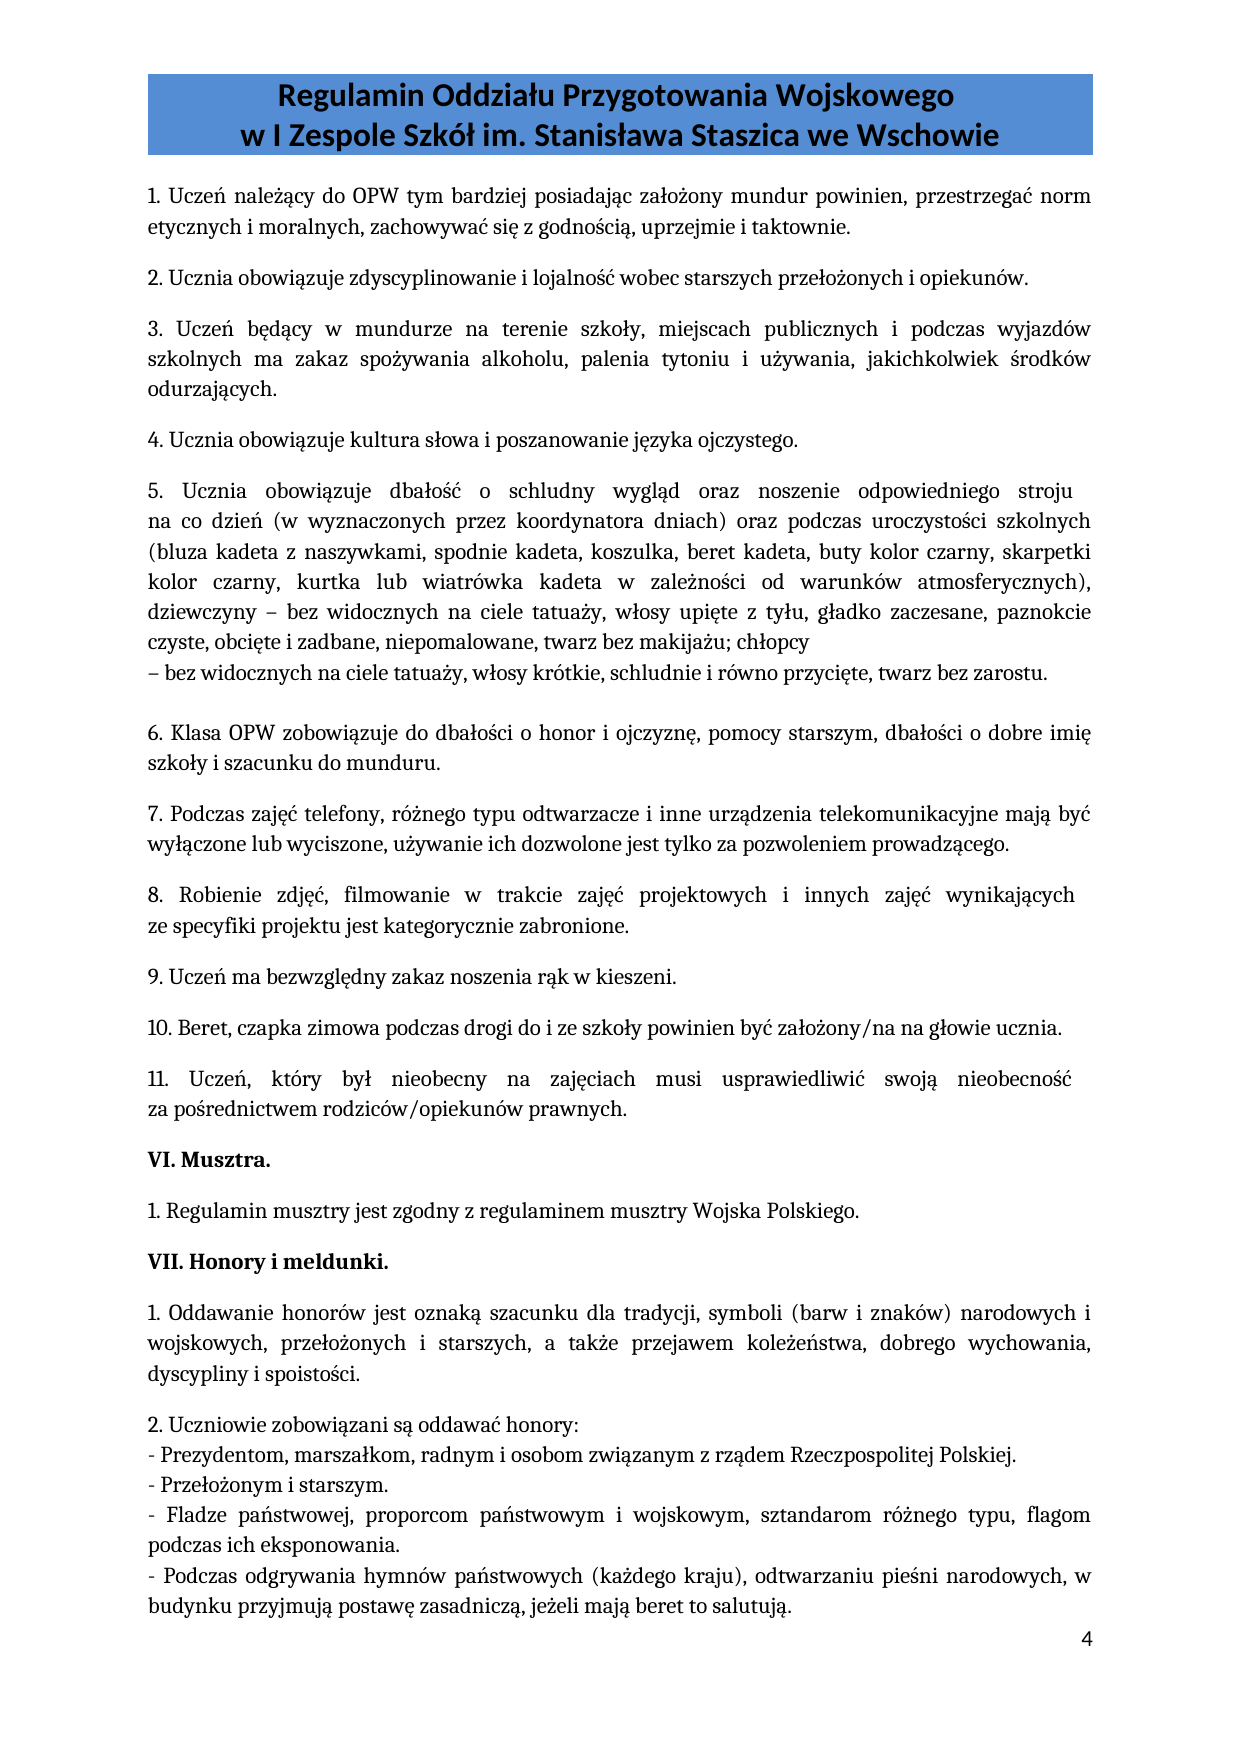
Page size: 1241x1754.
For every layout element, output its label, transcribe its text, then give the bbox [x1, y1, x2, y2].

text 10. Beret, czapka zimowa podczas drogi do i ze szkoły powinien być założony/na na głowie ucznia. [148, 1014, 1093, 1041]
text VII. Honory i meldunki. [148, 1249, 1093, 1275]
text - Prezydentom, marszałkom, radnym i osobom związanym z rządem Rzeczpospolitej Polskiej. [148, 1442, 1093, 1468]
text - Podczas odgrywania hymnów państwowych (każdego kraju), odtwarzaniu pieśni narodowych, w budynku przyjmują postawę zasadniczą, jeżeli mają beret to salutują. [148, 1562, 1093, 1619]
text 7. Podczas zajęć telefony, różnego typu odtwarzacze i inne urządzenia telekomunikacyjne mają być wyłączone lub wyciszone, używanie ich dozwolone jest tylko za pozwoleniem prowadzącego. [148, 801, 1093, 857]
text 1. Regulamin musztry jest zgodny z regulaminem musztry Wojska Polskiego. [148, 1198, 1093, 1224]
text 8. Robienie zdjęć, filmowanie w trakcie zajęć projektowych i innych zajęć wynikających ze specyfiki projektu jest kategorycznie zabronione. [148, 882, 1093, 939]
text 4. Ucznia obowiązuje kultura słowa i poszanowanie języka ojczystego. [148, 427, 1093, 453]
text 6. Klasa OPW zobowiązuje do dbałości o honor i ojczyznę, pomocy starszym, dbałości o dobre imię szkoły i szacunku do munduru. [148, 720, 1093, 776]
text 9. Uczeń ma bezwzględny zakaz noszenia rąk w kieszeni. [148, 963, 1093, 990]
text 3. Uczeń będący w mundurze na terenie szkoły, miejscach publicznych i podczas wyjazdów szkolnych ma zakaz spożywania alkoholu, palenia tytoniu i używania, jakichkolwiek środków odurzających. [148, 316, 1093, 402]
text 2. Ucznia obowiązuje zdyscyplinowanie i lojalność wobec starszych przełożonych i opiekunów. [148, 264, 1093, 291]
text VI. Musztra. [148, 1147, 1093, 1173]
text - Przełożonym i starszym. [148, 1472, 1093, 1498]
text - Fladze państwowej, proporcom państwowym i wojskowym, sztandarom różnego typu, flagom podczas ich eksponowania. [148, 1502, 1093, 1558]
text 1. Uczeń należący do OPW tym bardziej posiadając założony mundur powinien, przestrzegać norm etycznych i moralnych, zachowywać się z godnością, uprzejmie i taktownie. [148, 183, 1093, 240]
text 5. Ucznia obowiązuje dbałość o schludny wygląd oraz noszenie odpowiedniego stroju na co dzień (w wyznaczonych przez koordynatora dniach) oraz podczas uroczystości szkolnych (bluza kadeta z naszywkami, spodnie kadeta, koszulka, beret kadeta, buty kolor czarny, skarpetki kolor czarny, kurtka lub wiatrówka kadeta w zależności od warunków atmosferycznych), dziewczyny – bez widocznych na ciele tatuaży, włosy upięte z tyłu, gładko zaczesane, paznokcie czyste, obcięte i zadbane, niepomalowane, twarz bez makijażu; chłopcy [148, 478, 1093, 655]
text 11. Uczeń, który był nieobecny na zajęciach musi usprawiedliwić swoją nieobecność za pośrednictwem rodziców/opiekunów prawnych. [148, 1066, 1093, 1122]
text – bez widocznych na ciele tatuaży, włosy krótkie, schludnie i równo przycięte, twarz bez zarostu. [148, 659, 1093, 686]
text 1. Oddawanie honorów jest oznaką szacunku dla tradycji, symboli (barw i znaków) narodowych i wojskowych, przełożonych i starszych, a także przejawem koleżeństwa, dobrego wychowania, dyscypliny i spoistości. [148, 1300, 1093, 1387]
text 2. Uczniowie zobowiązani są oddawać honory: [148, 1411, 1093, 1438]
